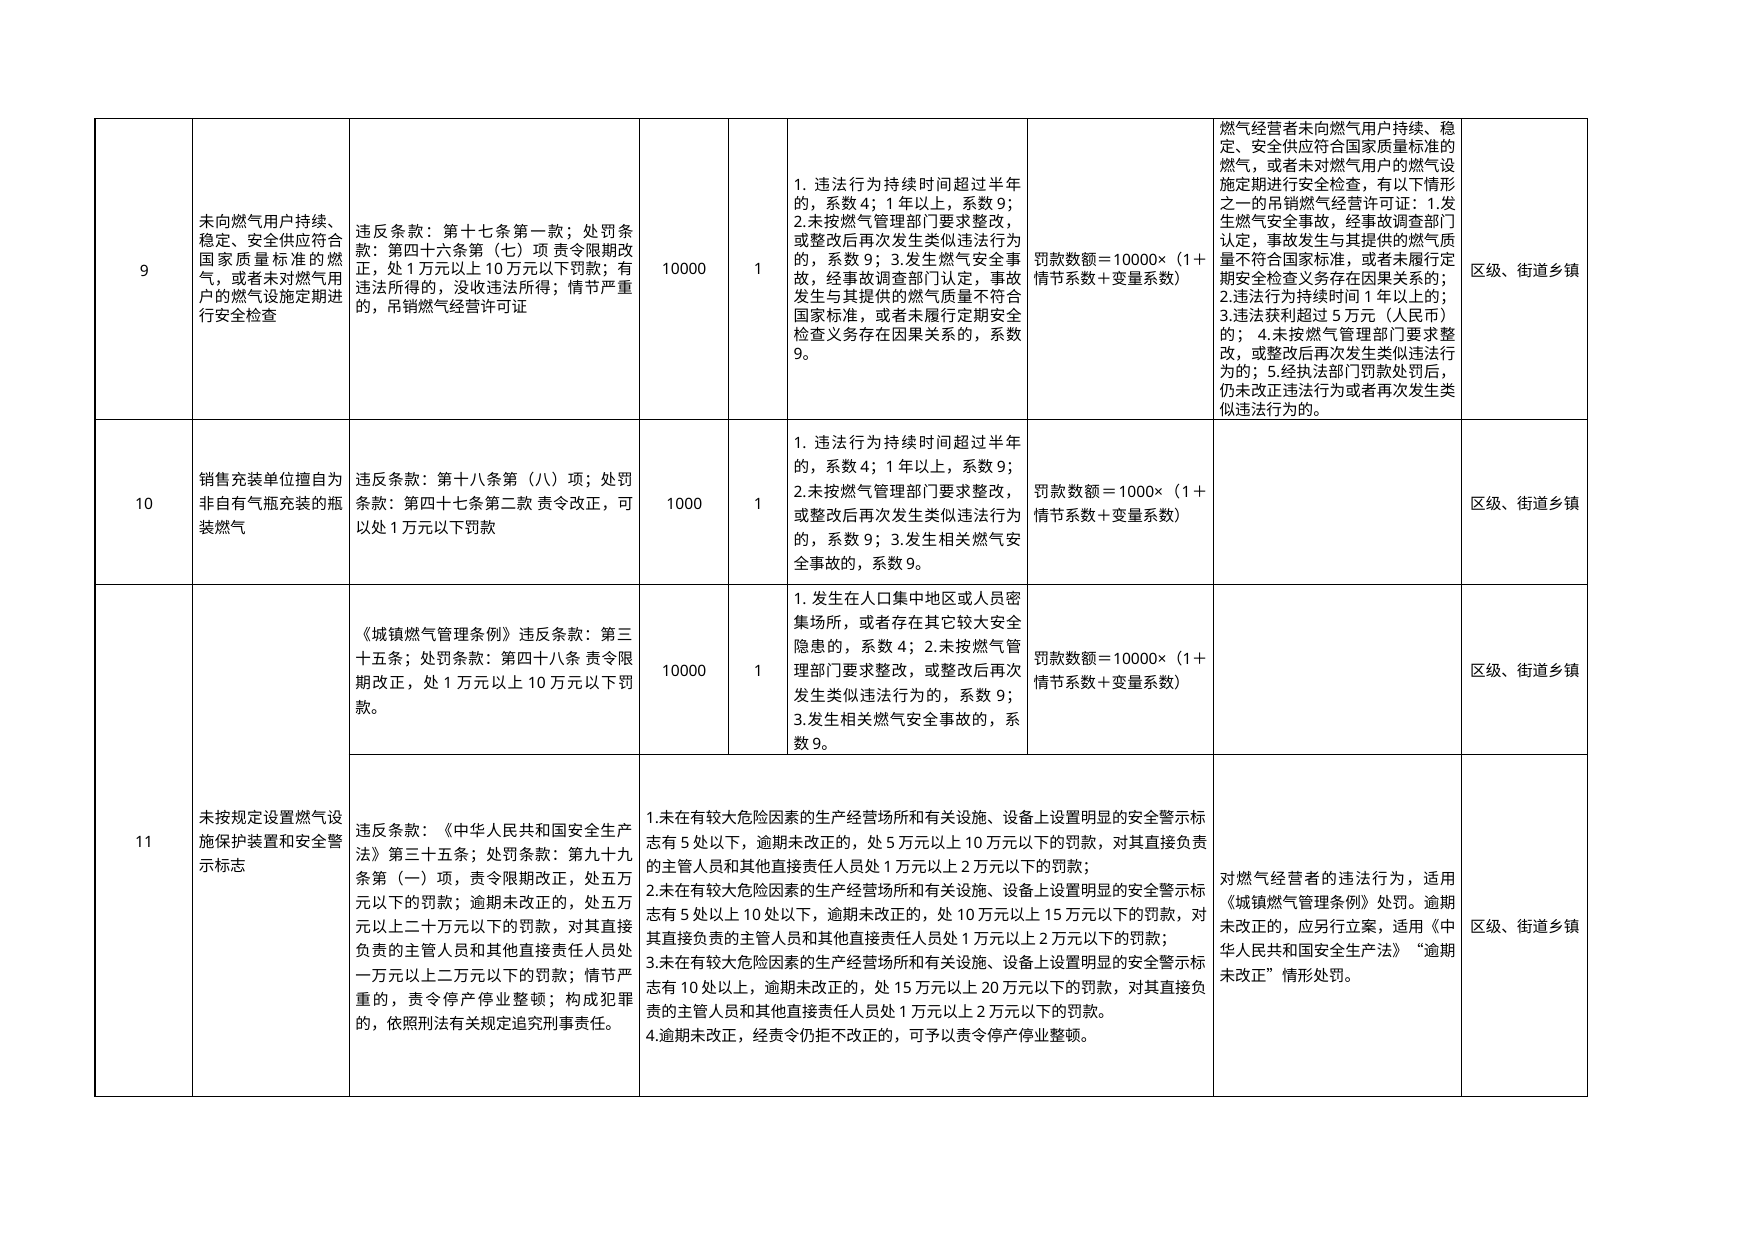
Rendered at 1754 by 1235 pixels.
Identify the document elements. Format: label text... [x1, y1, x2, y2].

table_cell 罚款数额＝10000×（1＋情节系数＋变量系数） [1028, 585, 1213, 754]
table_cell 1. 违法行为持续时间超过半年的，系数4；1年以上，系数9；2.未按燃气管理部门要求整改，或整改后再次发生类似违法行为的，系数9；3.发生相关燃气安全事故的，系数9。 [788, 420, 1027, 584]
table_cell 10000 [640, 119, 728, 419]
table_cell 1. 发生在人口集中地区或人员密集场所，或者存在其它较大安全隐患的，系数4；2.未按燃气管理部门要求整改，或整改后再次发生类似违法行为的，系数9；3.发生相关燃气安全事故的，系数9。 [788, 585, 1027, 754]
table_cell 区级、街道乡镇 [1462, 119, 1587, 419]
table_cell 罚款数额＝1000×（1＋情节系数＋变量系数） [1028, 420, 1213, 584]
table_cell 未按规定设置燃气设施保护装置和安全警示标志 [193, 585, 349, 1096]
table_cell 1 [729, 420, 787, 584]
table_cell 1. 违法行为持续时间超过半年的，系数4；1年以上，系数9；2.未按燃气管理部门要求整改，或整改后再次发生类似违法行为的，系数9；3.发生燃气安全事故，经事故调查部门认定，事故发生与其提供的燃气质量不符合国家标准，或者未履行定期安全检查义务存在因果关系的，系数9。 [788, 119, 1027, 419]
table_cell 10000 [640, 585, 728, 754]
table_cell 销售充装单位擅自为非自有气瓶充装的瓶装燃气 [193, 420, 349, 584]
table_cell 区级、街道乡镇 [1462, 585, 1587, 754]
table_cell 9 [96, 119, 192, 419]
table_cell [1028, 119, 1213, 419]
table_cell 1 [729, 119, 787, 419]
table_cell 对燃气经营者的违法行为，适用《城镇燃气管理条例》处罚。逾期未改正的，应另行立案，适用《中华人民共和国安全生产法》“逾期未改正”情形处罚。 [1214, 755, 1461, 1096]
table_cell 违反条款：第十七条第一款；处罚条款：第四十六条第（七）项 责令限期改正，处1万元以上10万元以下罚款；有违法所得的，没收违法所得；情节严重的，吊销燃气经营许可证 [350, 119, 639, 419]
table_cell 违反条款：第十八条第（八）项；处罚条款：第四十七条第二款 责令改正，可以处1万元以下罚款 [350, 420, 639, 584]
table_cell 1 [729, 585, 787, 754]
table_cell 燃气经营者未向燃气用户持续、稳定、安全供应符合国家质量标准的燃气，或者未对燃气用户的燃气设施定期进行安全检查，有以下情形之一的吊销燃气经营许可证：1.发生燃气安全事故，经事故调查部门认定，事故发生与其提供的燃气质量不符合国家标准，或者未履行定期安全检查义务存在因果关系的；2.违法行为持续时间1年以上的；3.违法获利超过5万元（人民币）的； 4.未按燃气管理部门要求整改，或整改后再次发生类似违法行为的；5.经执法部门罚款处罚后，仍未改正违法行为或者再次发生类似违法行为的。 [1214, 119, 1461, 419]
table_cell 1000 [640, 420, 728, 584]
table_cell [1214, 585, 1461, 754]
table_cell 1.未在有较大危险因素的生产经营场所和有关设施、设备上设置明显的安全警示标志有5处以下，逾期未改正的，处5万元以上10万元以下的罚款，对其直接负责的主管人员和其他直接责任人员处1万元以上2万元以下的罚款； 2.未在有较大危险因素的生产经营场所和有关设施、设备上设置明显的安全警示标志有5处以上10处以下，逾期未改正的，处10万元以上15万元以下的罚款，对其直接负责的主管人员和其他直接责任人员处1万元以上2万元以下的罚款； 3.未在有较大危险因素的生产经营场所和有关设施、设备上设置明显的安全警示标志有10处以上，逾期未改正的，处15万元以上20万元以下的罚款，对其直接负责的主管人员和其他直接责任人员处1万元以上2万元以下的罚款。 4.逾期未改正，经责令仍拒不改正的，可予以责令停产停业整顿。 [640, 755, 1213, 1096]
table_cell 违反条款：《中华人民共和国安全生产法》第三十五条；处罚条款：第九十九条第（一）项，责令限期改正，处五万元以下的罚款；逾期未改正的，处五万元以上二十万元以下的罚款，对其直接负责的主管人员和其他直接责任人员处一万元以上二万元以下的罚款；情节严重的，责令停产停业整顿；构成犯罪的，依照刑法有关规定追究刑事责任。 [350, 755, 639, 1096]
table_cell 《城镇燃气管理条例》违反条款：第三十五条；处罚条款：第四十八条 责令限期改正，处1万元以上10万元以下罚款。 [350, 585, 639, 754]
table_cell 区级、街道乡镇 [1462, 755, 1587, 1096]
table_cell 未向燃气用户持续、稳定、安全供应符合国家质量标准的燃气，或者未对燃气用户的燃气设施定期进行安全检查 [193, 119, 349, 419]
table_cell 11 [96, 585, 192, 1096]
table_cell 区级、街道乡镇 [1462, 420, 1587, 584]
table_cell 10 [96, 420, 192, 584]
table_cell [1214, 420, 1461, 584]
